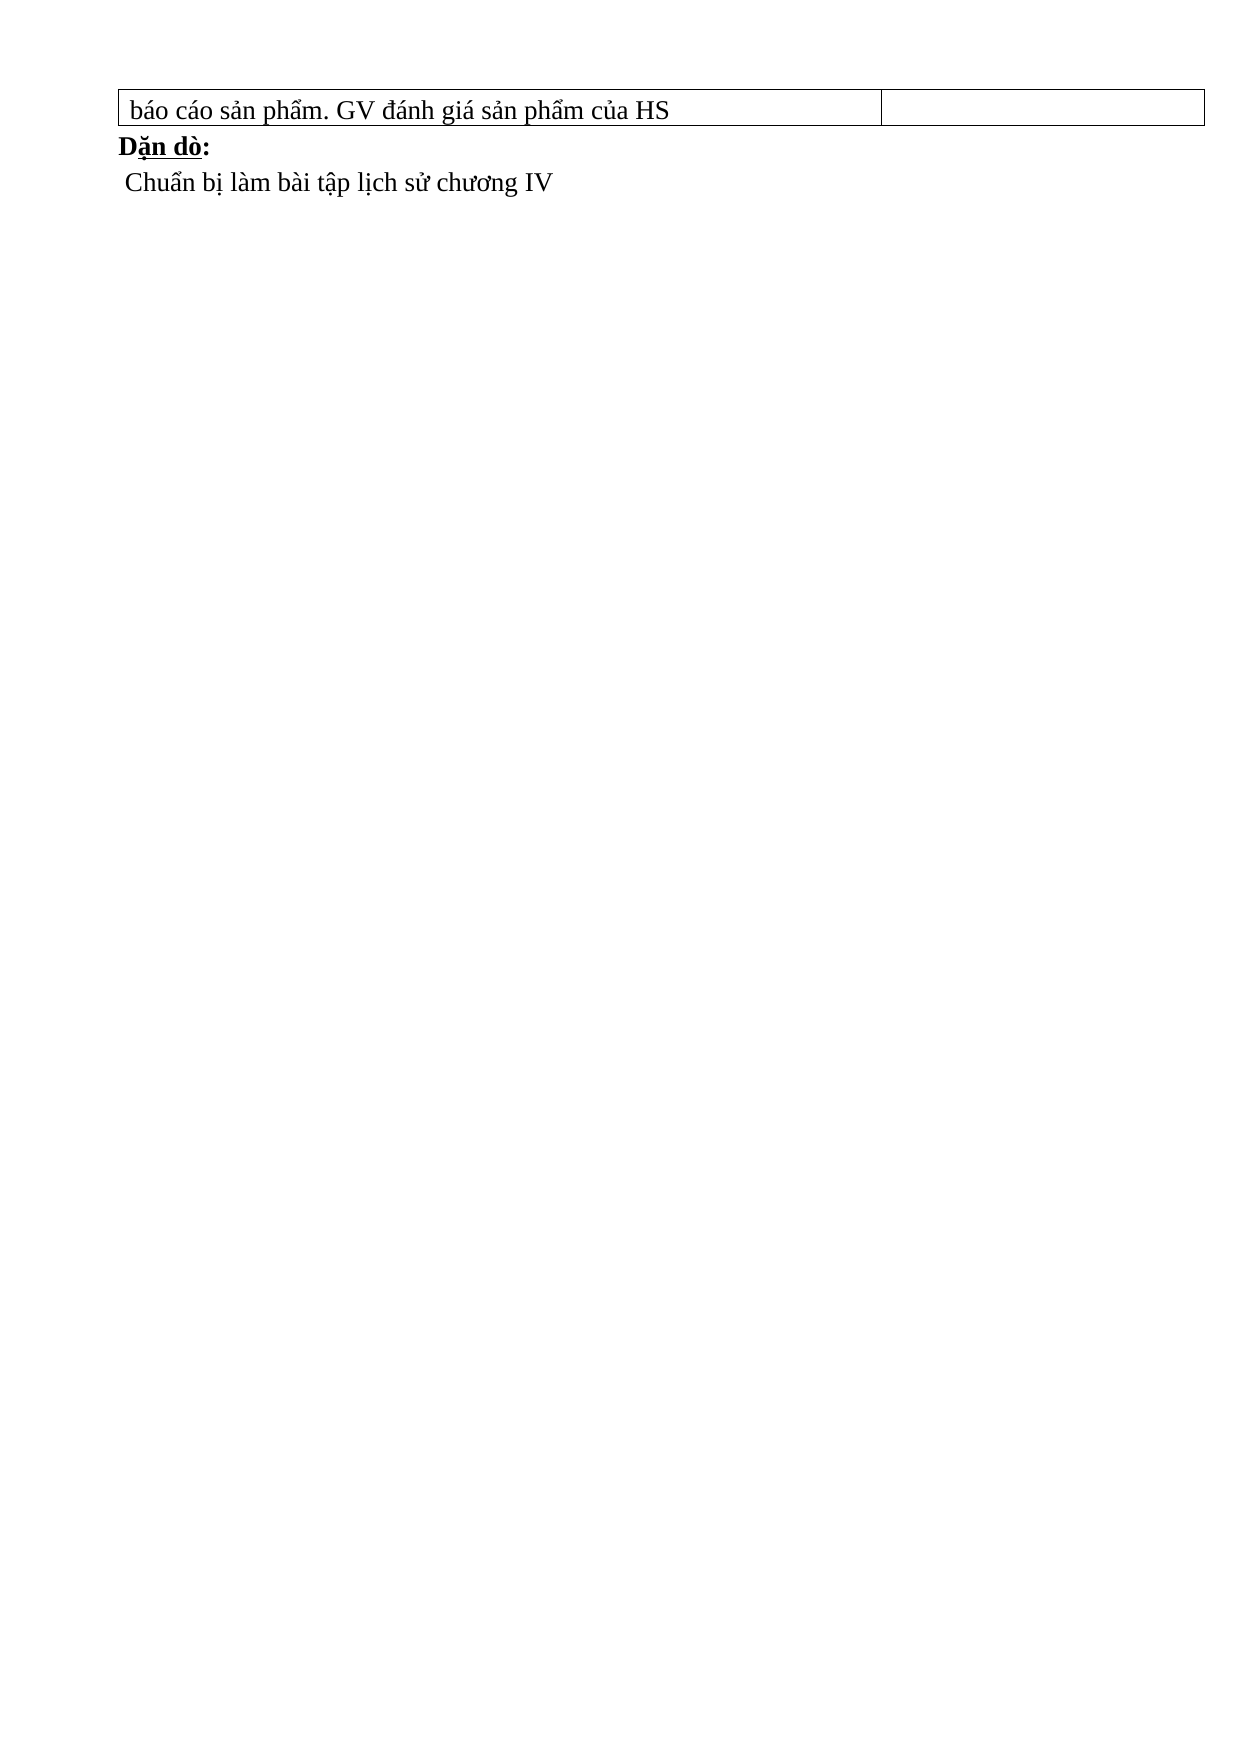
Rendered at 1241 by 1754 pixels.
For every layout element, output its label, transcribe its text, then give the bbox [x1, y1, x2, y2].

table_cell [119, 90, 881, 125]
text Chuẩn bị làm bài tập lịch sử chương IV [118, 162, 1193, 197]
text Dặn dò: [118, 126, 1193, 162]
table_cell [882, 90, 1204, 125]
